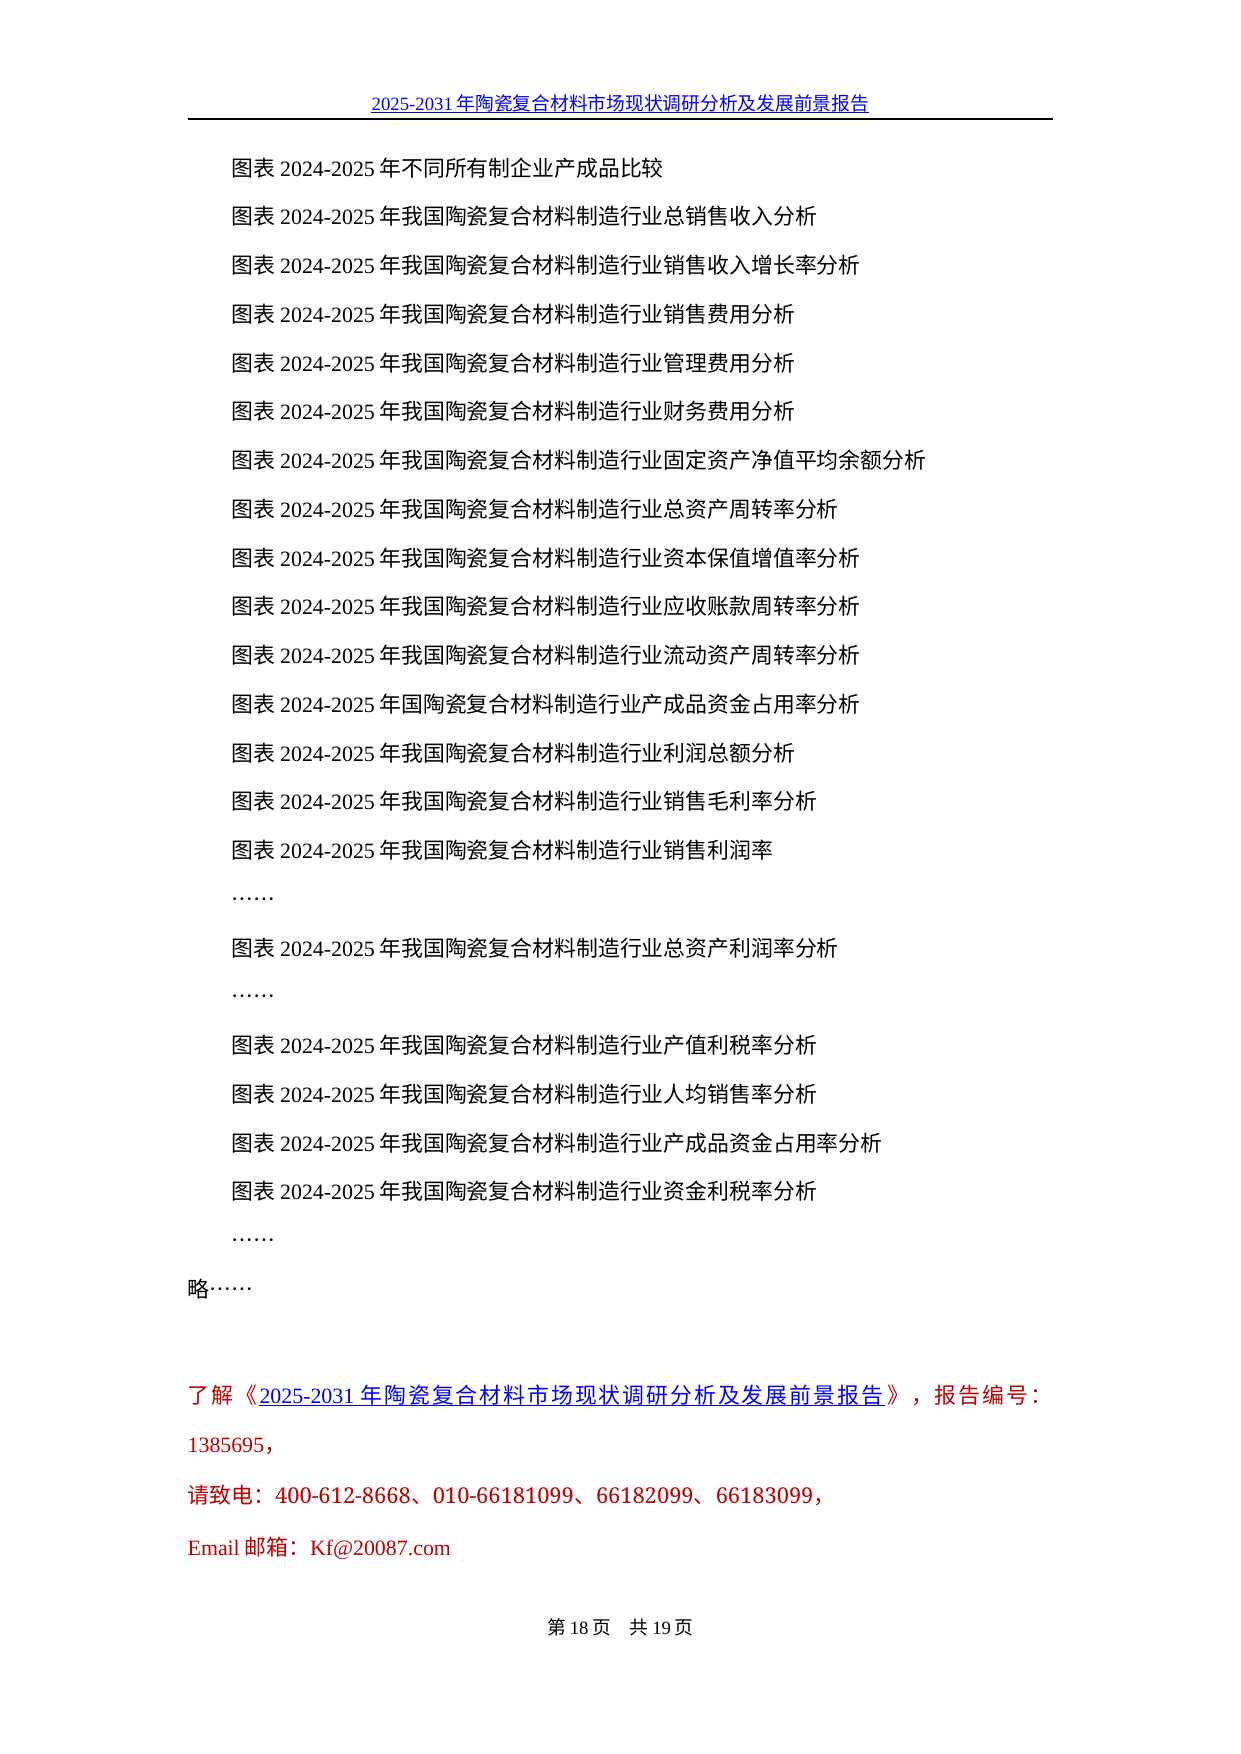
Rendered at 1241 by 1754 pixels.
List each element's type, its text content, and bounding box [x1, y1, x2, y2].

text Email邮箱：Kf@20087.com [187, 1530, 1053, 1562]
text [187, 150, 1053, 1304]
text 请致电：400-612-8668、010-66181099、66182099、66183099， [187, 1478, 1053, 1511]
text 了解《2025-2031年陶瓷复合材料市场现状调研分析及发展前景报告》，报告编号：1385695， [187, 1378, 1053, 1459]
